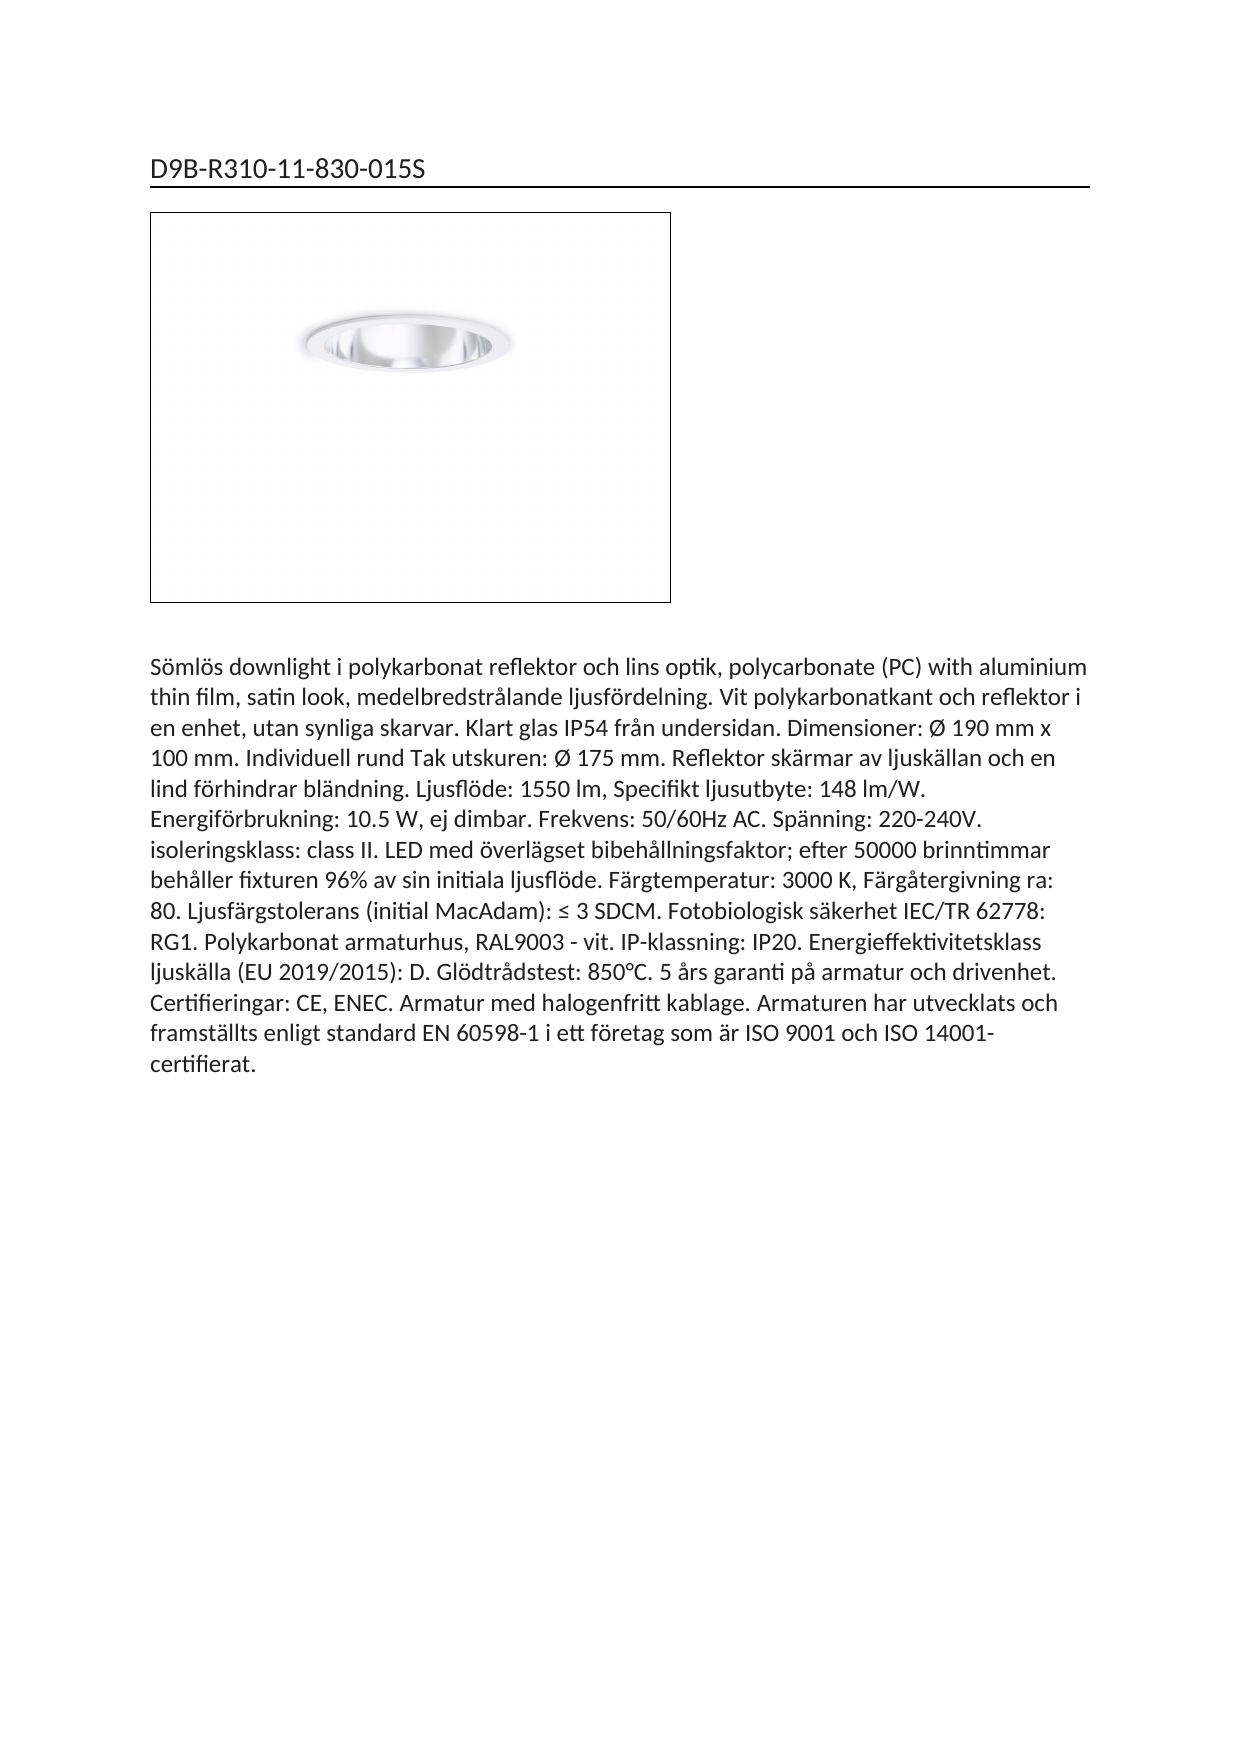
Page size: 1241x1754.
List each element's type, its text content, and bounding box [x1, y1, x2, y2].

text Sömlös downlight i polykarbonat reflektor och lins optik, polycarbonate (PC) with aluminium thin film, satin look, medelbredstrålande ljusfördelning. Vit polykarbonatkant och reflektor i en enhet, utan synliga skarvar. Klart glas IP54 från undersidan. Dimensioner: Ø 190 mm x 100 mm. Individuell rund Tak utskuren: Ø 175 mm. Reflektor skärmar av ljuskällan och en lind förhindrar bländning. Ljusflöde: 1550 lm, Specifikt ljusutbyte: 148 lm/W. Energiförbrukning: 10.5 W, ej dimbar. Frekvens: 50/60Hz AC. Spänning: 220-240V. isoleringsklass: class II. LED med överlägset bibehållningsfaktor; efter 50000 brinntimmar behåller fixturen 96% av sin initiala ljusflöde. Färgtemperatur: 3000 K, Färgåtergivning ra: 80. Ljusfärgstolerans (initial MacAdam): ≤ 3 SDCM. Fotobiologisk säkerhet IEC/TR 62778: RG1. Polykarbonat armaturhus, RAL9003 - vit. IP-klassning: IP20. Energieffektivitetsklass ljuskälla (EU 2019/2015): D. Glödtrådstest: 850°C. 5 års garanti på armatur och drivenhet. Certifieringar: CE, ENEC. Armatur med halogenfritt kablage. Armaturen har utvecklats och framställts enligt standard EN 60598-1 i ett företag som är ISO 9001 och ISO 14001-certifierat. [150, 651, 1090, 1078]
text D9B-R310-11-830-015S [150, 150, 1090, 186]
picture [151, 213, 670, 602]
